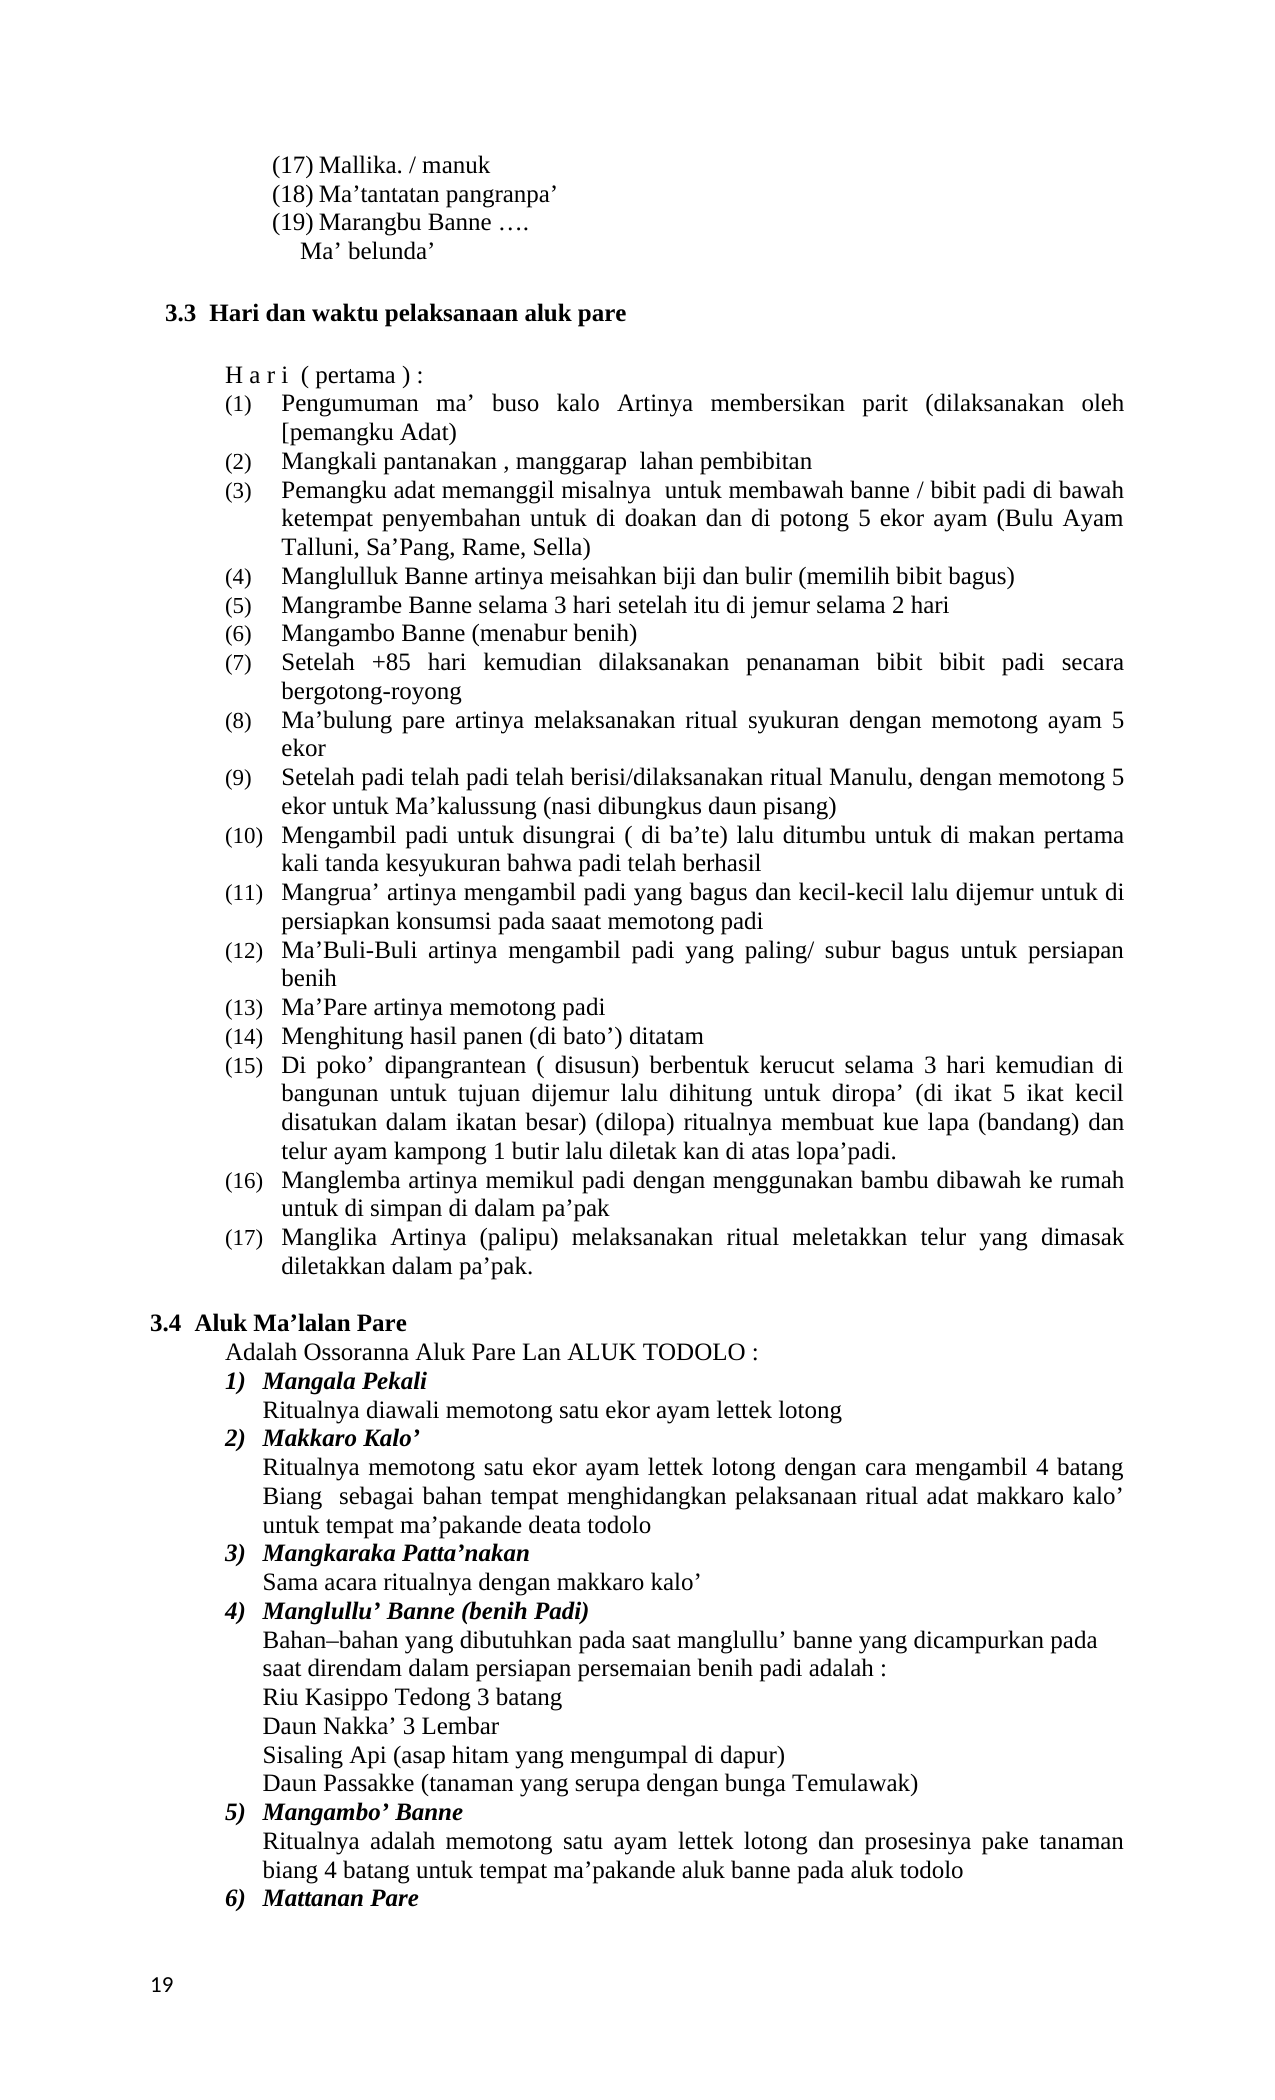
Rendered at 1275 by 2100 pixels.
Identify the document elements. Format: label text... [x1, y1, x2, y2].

text Riu Kasippo Tedong 3 batang [262, 1682, 1125, 1711]
text H a r i ( pertama ) : [225, 360, 1125, 388]
list Marangbu Banne …. [272, 207, 1125, 236]
list Mangambo’ Banne [225, 1797, 1125, 1826]
list Ma’Buli-Buli artinya mengambil padi yang paling/ subur bagus untuk persiapan benih [225, 935, 1125, 992]
list Mangrambe Banne selama 3 hari setelah itu di jemur selama 2 hari [225, 590, 1125, 618]
list Mengambil padi untuk disungrai ( di ba’te) lalu ditumbu untuk di makan pertama kali tanda kesyukuran bahwa padi telah berhasil [225, 820, 1125, 877]
text Ritualnya diawali memotong satu ekor ayam lettek lotong [262, 1395, 1125, 1423]
list Manglika Artinya (palipu) melaksanakan ritual meletakkan telur yang dimasak diletakkan dalam pa’pak. [225, 1222, 1125, 1280]
list Mangrua’ artinya mengambil padi yang bagus dan kecil-kecil lalu dijemur untuk di persiapkan konsumsi pada saaat memotong padi [225, 877, 1125, 935]
list Pengumuman ma’ buso kalo Artinya membersikan parit (dilaksanakan oleh [pemangku Adat) [225, 388, 1125, 446]
text Ritualnya memotong satu ekor ayam lettek lotong dengan cara mengambil 4 batang Biang sebagai bahan tempat menghidangkan pelaksanaan ritual adat makkaro kalo’ untuk tempat ma’pakande deata todolo [262, 1452, 1125, 1538]
list Hari dan waktu pelaksanaan aluk pare [165, 298, 1125, 327]
list Ma’tantatan pangranpa’ [272, 179, 1125, 207]
text Bahan–bahan yang dibutuhkan pada saat manglullu’ banne yang dicampurkan pada saat direndam dalam persiapan persemaian benih padi adalah : [262, 1625, 1125, 1682]
list Manglulluk Banne artinya meisahkan biji dan bulir (memilih bibit bagus) [225, 561, 1125, 590]
text Sisaling Api (asap hitam yang mengumpal di dapur) [262, 1740, 1125, 1768]
list Setelah +85 hari kemudian dilaksanakan penanaman bibit bibit padi secara bergotong-royong [225, 647, 1125, 705]
list Aluk Ma’lalan Pare [150, 1308, 1125, 1337]
text Adalah Ossoranna Aluk Pare Lan ALUK TODOLO : [225, 1337, 1125, 1366]
text Sama acara ritualnya dengan makkaro kalo’ [262, 1567, 1125, 1596]
list Mangkali pantanakan , manggarap lahan pembibitan [225, 446, 1125, 475]
list Mangambo Banne (menabur benih) [225, 618, 1125, 647]
list Mangala Pekali [225, 1366, 1125, 1395]
list Di poko’ dipangrantean ( disusun) berbentuk kerucut selama 3 hari kemudian di bangunan untuk tujuan dijemur lalu dihitung untuk diropa’ (di ikat 5 ikat kecil disatukan dalam ikatan besar) (dilopa) ritualnya membuat kue lapa (bandang) dan telur ayam kampong 1 butir lalu diletak kan di atas lopa’padi. [225, 1050, 1125, 1165]
text Daun Passakke (tanaman yang serupa dengan bunga Temulawak) [262, 1768, 1125, 1797]
list Menghitung hasil panen (di bato’) ditatam [225, 1021, 1125, 1050]
list Setelah padi telah padi telah berisi/dilaksanakan ritual Manulu, dengan memotong 5 ekor untuk Ma’kalussung (nasi dibungkus daun pisang) [225, 762, 1125, 820]
list Mallika. / manuk [272, 150, 1125, 179]
list Makkaro Kalo’ [225, 1423, 1125, 1452]
list Manglemba artinya memikul padi dengan menggunakan bambu dibawah ke rumah untuk di simpan di dalam pa’pak [225, 1165, 1125, 1222]
list Mangkaraka Patta’nakan [225, 1538, 1125, 1567]
list Mattanan Pare [225, 1883, 1125, 1912]
list Pemangku adat memanggil misalnya untuk membawah banne / bibit padi di bawah ketempat penyembahan untuk di doakan dan di potong 5 ekor ayam (Bulu Ayam Talluni, Sa’Pang, Rame, Sella) [225, 475, 1125, 561]
text Ma’ belunda’ [300, 236, 1125, 265]
list Manglullu’ Banne (benih Padi) [225, 1596, 1125, 1625]
text Ritualnya adalah memotong satu ayam lettek lotong dan prosesinya pake tanaman biang 4 batang untuk tempat ma’pakande aluk banne pada aluk todolo [262, 1826, 1125, 1883]
text Daun Nakka’ 3 Lembar [262, 1711, 1125, 1740]
list Ma’bulung pare artinya melaksanakan ritual syukuran dengan memotong ayam 5 ekor [225, 705, 1125, 762]
list Ma’Pare artinya memotong padi [225, 992, 1125, 1021]
